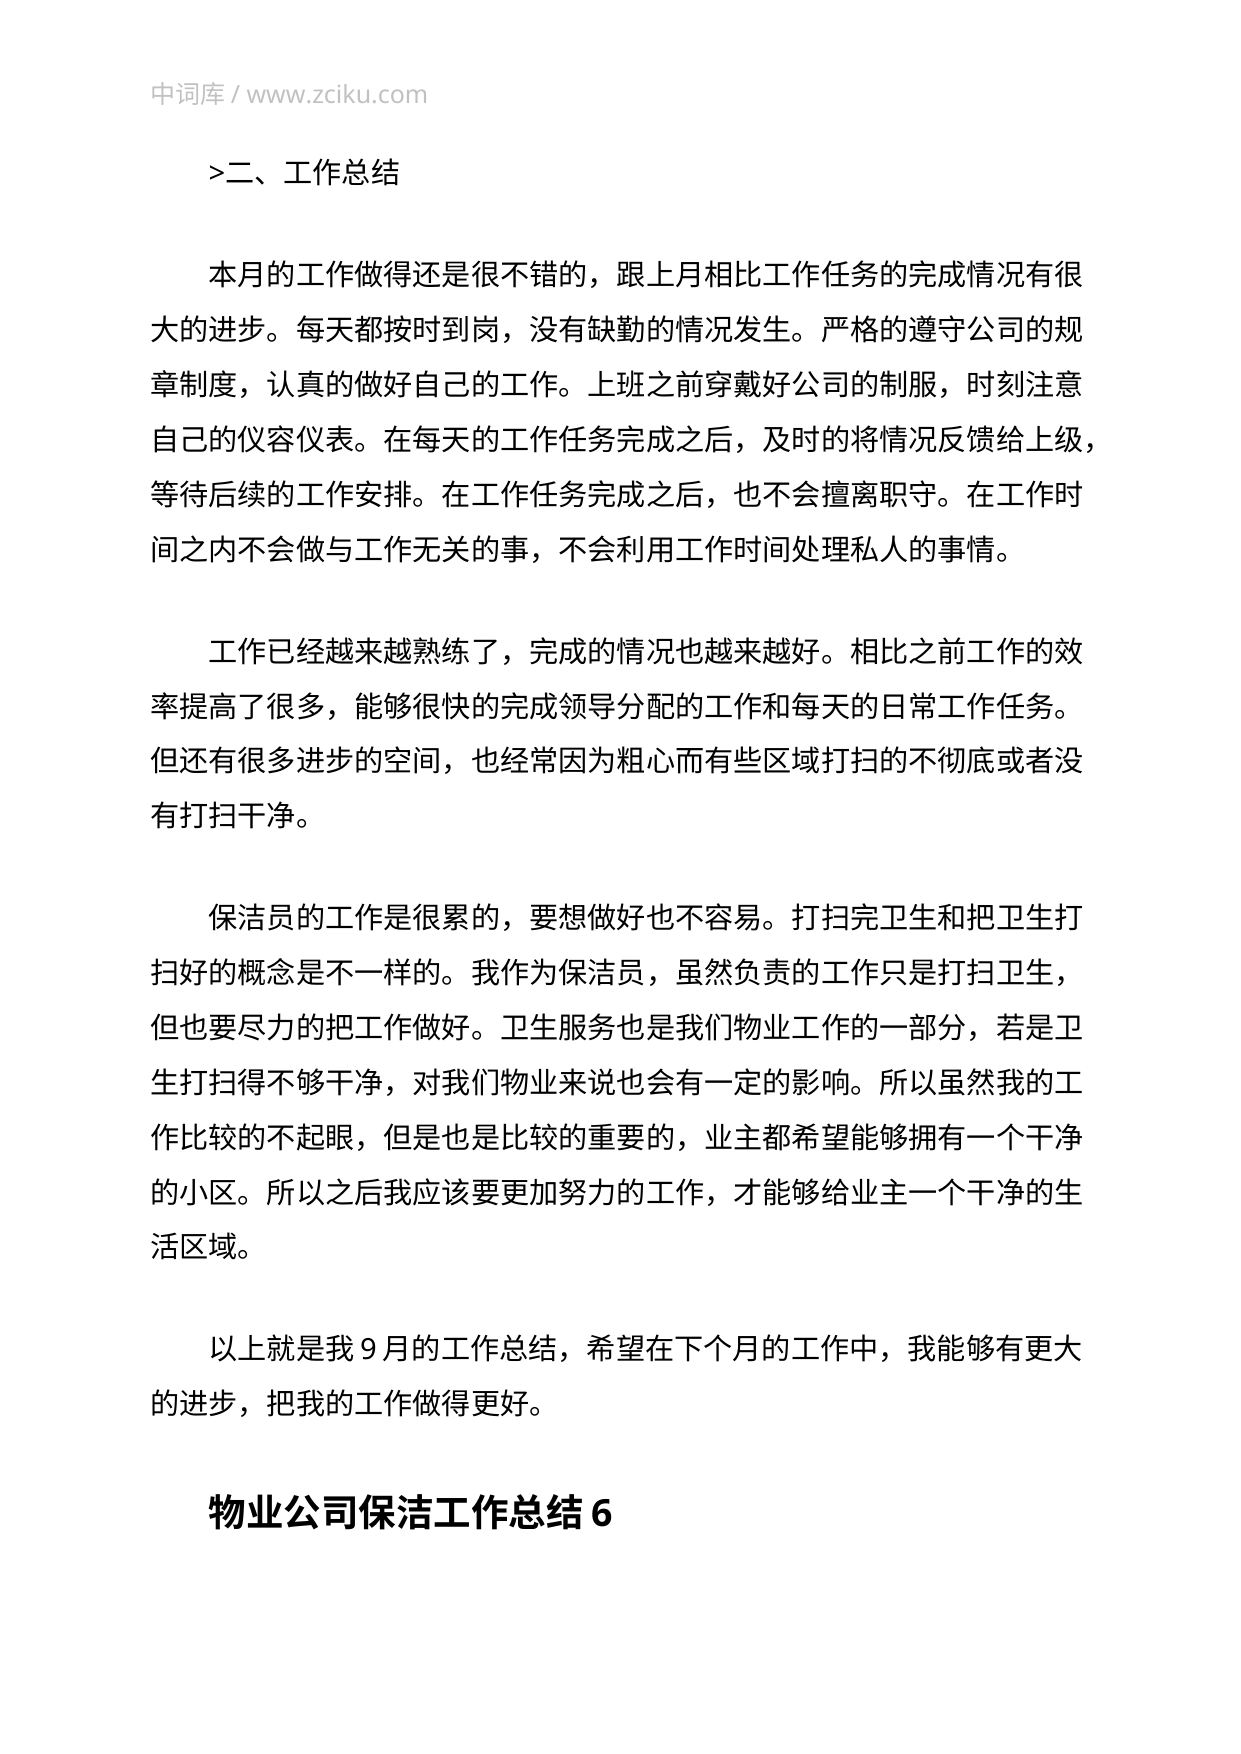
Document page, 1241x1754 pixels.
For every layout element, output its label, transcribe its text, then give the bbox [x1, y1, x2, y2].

text 本月的工作做得还是很不错的，跟上月相比工作任务的完成情况有很大的进步。每天都按时到岗，没有缺勤的情况发生。严格的遵守公司的规章制度，认真的做好自己的工作。上班之前穿戴好公司的制服，时刻注意自己的仪容仪表。在每天的工作任务完成之后，及时的将情况反馈给上级，等待后续的工作安排。在工作任务完成之后，也不会擅离职守。在工作时间之内不会做与工作无关的事，不会利用工作时间处理私人的事情。 [150, 252, 1090, 569]
text 以上就是我9月的工作总结，希望在下个月的工作中，我能够有更大的进步，把我的工作做得更好。 [150, 1326, 1090, 1423]
text 工作已经越来越熟练了，完成的情况也越来越好。相比之前工作的效率提高了很多，能够很快的完成领导分配的工作和每天的日常工作任务。但还有很多进步的空间，也经常因为粗心而有些区域打扫的不彻底或者没有打扫干净。 [150, 628, 1090, 835]
text 物业公司保洁工作总结6 [150, 1483, 1090, 1537]
text >二、工作总结 [150, 150, 1090, 192]
text 保洁员的工作是很累的，要想做好也不容易。打扫完卫生和把卫生打扫好的概念是不一样的。我作为保洁员，虽然负责的工作只是打扫卫生，但也要尽力的把工作做好。卫生服务也是我们物业工作的一部分，若是卫生打扫得不够干净，对我们物业来说也会有一定的影响。所以虽然我的工作比较的不起眼，但是也是比较的重要的，业主都希望能够拥有一个干净的小区。所以之后我应该要更加努力的工作，才能够给业主一个干净的生活区域。 [150, 895, 1090, 1266]
